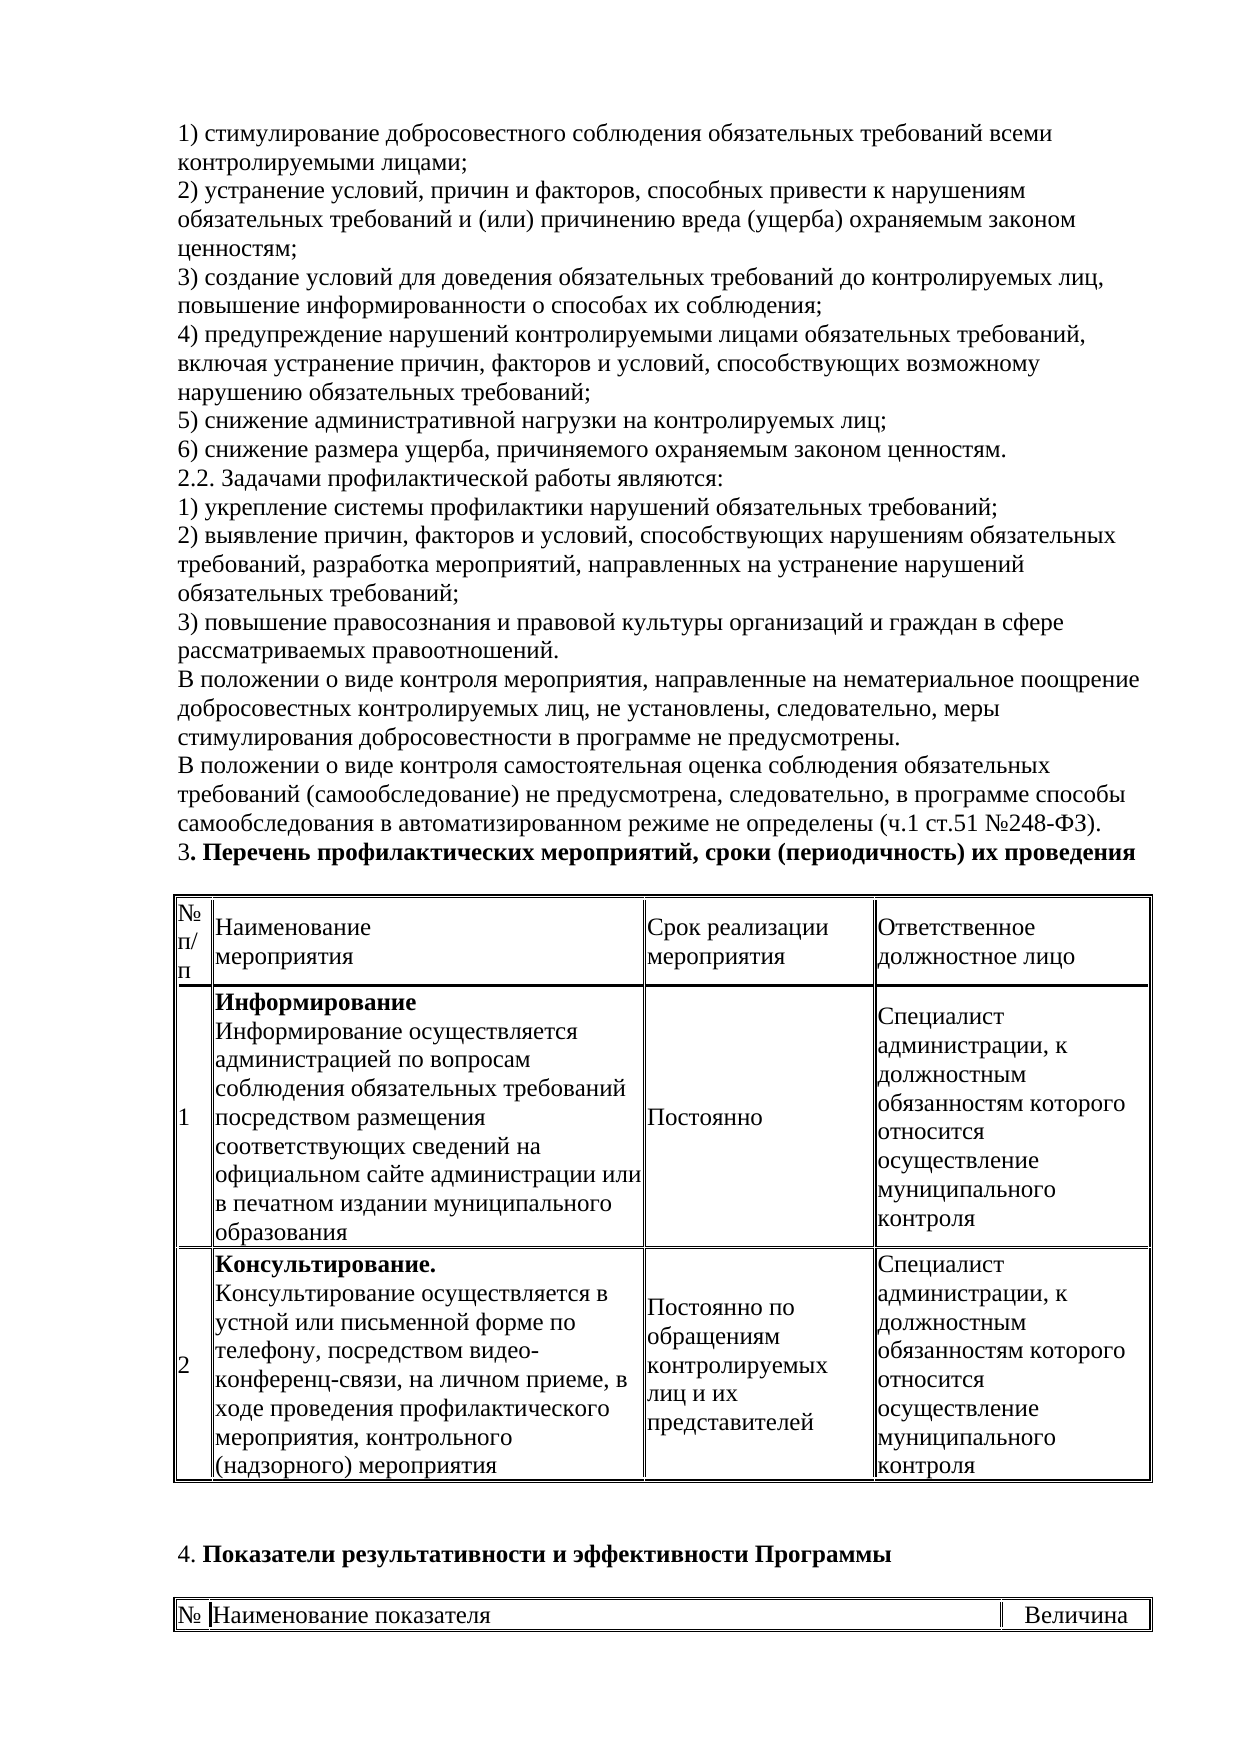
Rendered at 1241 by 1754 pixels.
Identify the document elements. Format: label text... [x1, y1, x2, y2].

table_cell Постоянно [646, 987, 873, 1246]
text 1) укрепление системы профилактики нарушений обязательных требований; [177, 492, 1152, 521]
text 3. Перечень профилактических мероприятий, сроки (периодичность) их проведения [177, 837, 1152, 866]
text 6) снижение размера ущерба, причиняемого охраняемым законом ценностям. [177, 434, 1152, 463]
table_header Срок реализации мероприятия [645, 896, 875, 984]
table_cell 2 [175, 1246, 213, 1479]
table_cell Постоянно по обращениям контролируемых лиц и их представителей [645, 1246, 875, 1479]
text 3) повышение правосознания и правовой культуры организаций и граждан в сфере рассматриваемых правоотношений. [177, 607, 1152, 664]
text 3) создание условий для доведения обязательных требований до контролируемых лиц, повышение информированности о способах их соблюдения; [177, 262, 1152, 319]
table_header № п/п [175, 1598, 210, 1628]
table_header Величина [1001, 1600, 1149, 1628]
table_cell 1 [177, 984, 211, 1246]
text 4) предупреждение нарушений контролируемыми лицами обязательных требований, включая устранение причин, факторов и условий, способствующих возможному нарушению обязательных требований; [177, 319, 1152, 406]
text В положении о виде контроля самостоятельная оценка соблюдения обязательных требований (самообследование) не предусмотрена, следовательно, в программе способы самообследования в автоматизированном режиме не определены (ч.1 ст.51 №248-ФЗ). [177, 751, 1152, 837]
table_header Ответственное должностное лицо [875, 898, 1149, 984]
table_cell Консультирование. Консультирование осуществляется в устной или письменной форме по телефону, посредством видео-конференц-связи, на личном приеме, в ходе проведения профилактического мероприятия, контрольного (надзорного) мероприятия [213, 1249, 644, 1479]
text 2) выявление причин, факторов и условий, способствующих нарушениям обязательных требований, разработка мероприятий, направленных на устранение нарушений обязательных требований; [177, 521, 1152, 607]
text 5) снижение административной нагрузки на контролируемых лиц; [177, 406, 1152, 434]
text 4. Показатели результативности и эффективности Программы [177, 1539, 1152, 1568]
table_cell Специалист администрации, к должностным обязанностям которого относится осуществление муниципального контроля [877, 984, 1149, 1246]
text 2) устранение условий, причин и факторов, способных привести к нарушениям обязательных требований и (или) причинению вреда (ущерба) охраняемым законом ценностям; [177, 176, 1152, 262]
table_cell Специалист администрации, к должностным обязанностям которого относится осуществление муниципального контроля [875, 1246, 1151, 1479]
text 2.2. Задачами профилактической работы являются: [177, 463, 1152, 492]
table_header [210, 1600, 1001, 1628]
table_cell Информирование Информирование осуществляется администрацией по вопросам соблюдения обязательных требований посредством размещения соответствующих сведений на официальном сайте администрации или в печатном издании муниципального образования [214, 987, 643, 1246]
table_header Наименование мероприятия [213, 898, 644, 984]
table_header № п/п [177, 898, 213, 984]
text 1) стимулирование добросовестного соблюдения обязательных требований всеми контролируемыми лицами; [177, 118, 1152, 176]
text В положении о виде контроля мероприятия, направленные на нематериальное поощрение добросовестных контролируемых лиц, не установлены, следовательно, меры стимулирования добросовестности в программе не предусмотрены. [177, 664, 1152, 751]
